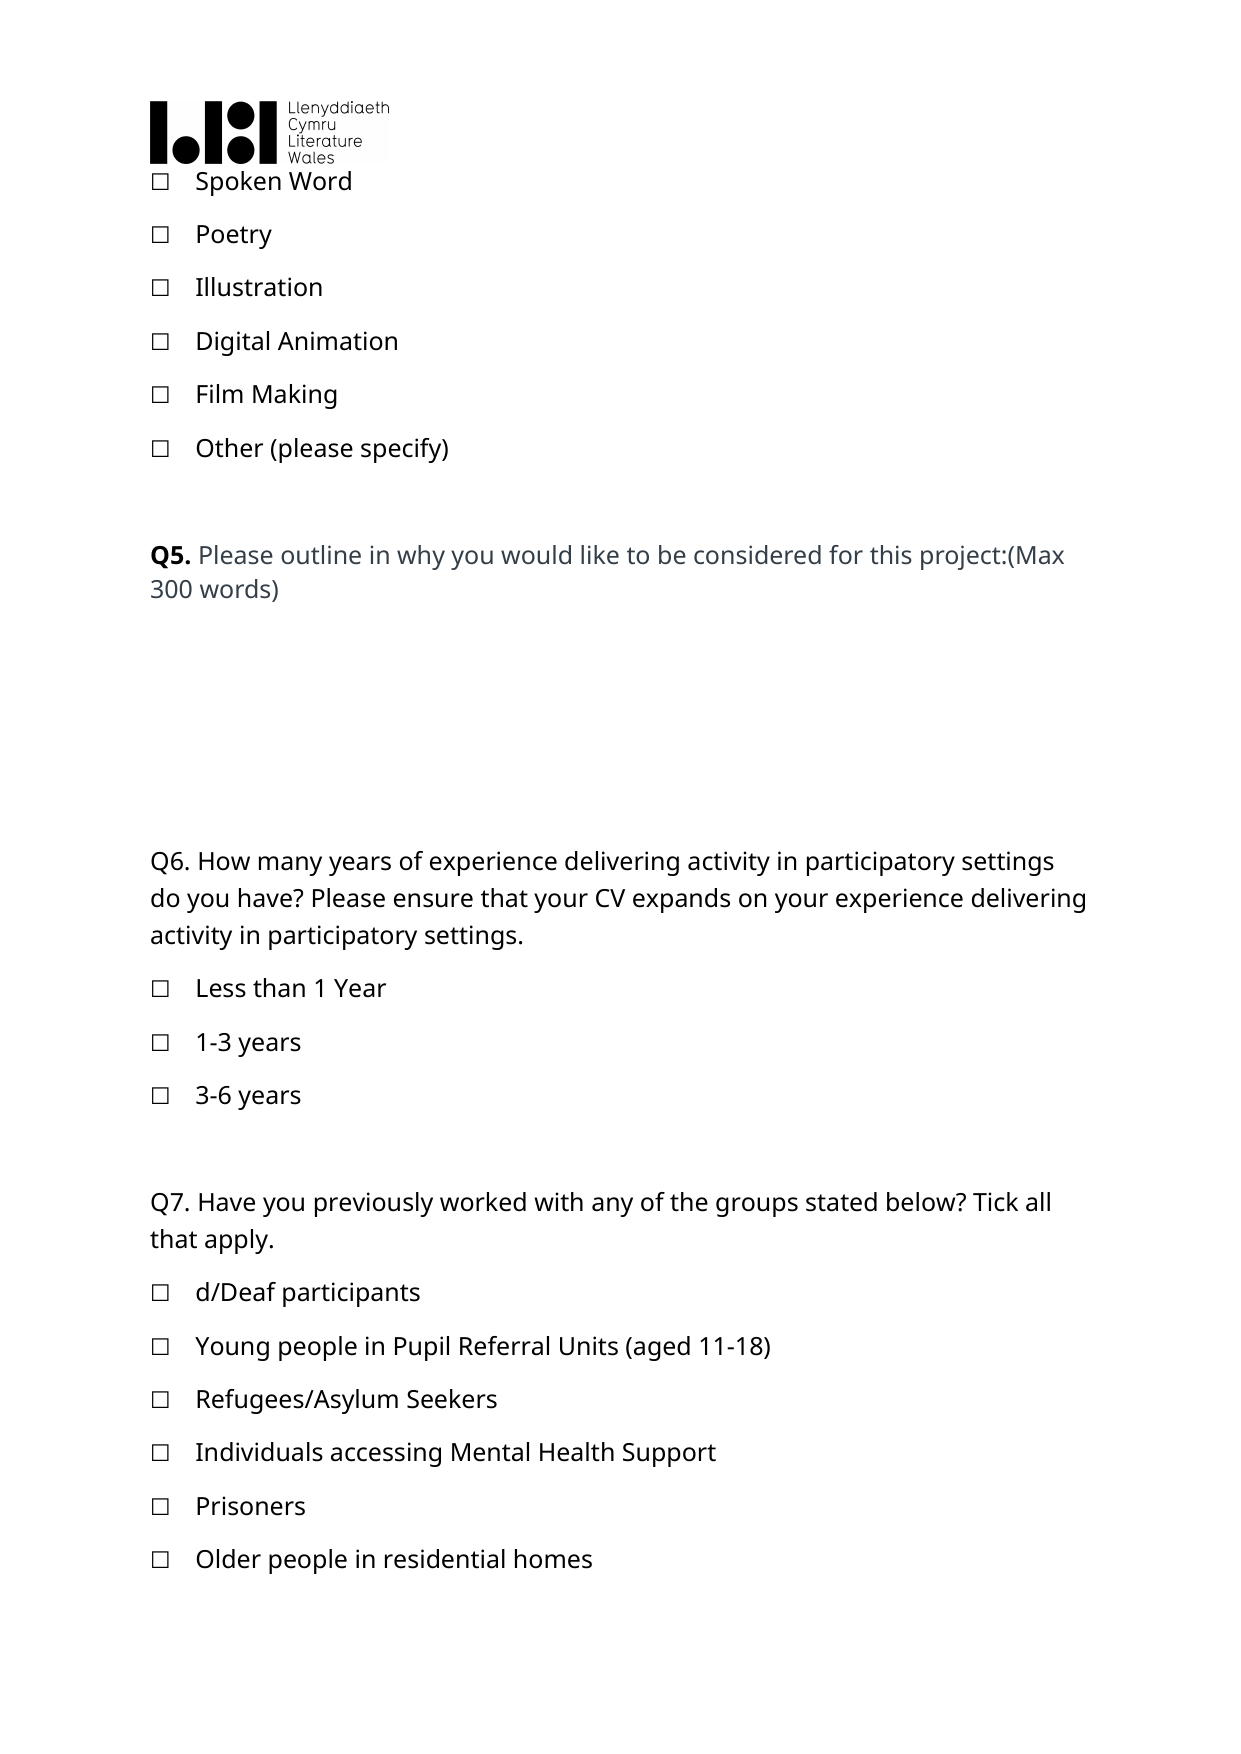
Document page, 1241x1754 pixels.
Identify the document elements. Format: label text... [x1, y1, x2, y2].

text d/Deaf participants [150, 1275, 1090, 1309]
text Digital Animation [150, 323, 1090, 358]
text Other (please specify) [150, 430, 1090, 464]
text Q7. Have you previously worked with any of the groups stated below? Tick all that apply. [150, 1184, 1090, 1255]
text Older people in residential homes [150, 1542, 1090, 1576]
text Refugees/Asylum Seekers [150, 1382, 1090, 1416]
text 3-6 years [150, 1078, 1090, 1112]
text 1-3 years [150, 1024, 1090, 1058]
text Less than 1 Year [150, 971, 1090, 1005]
subtitle Q5. Please outline in why you would like to be considered for this project:(Max 300 words) [150, 537, 1090, 605]
text Prisoners [150, 1488, 1090, 1523]
text Illustration [150, 270, 1090, 304]
text Poetry [150, 217, 1090, 251]
text Young people in Pupil Referral Units (aged 11-18) [150, 1328, 1090, 1362]
text Individuals accessing Mental Health Support [150, 1435, 1090, 1469]
text Film Making [150, 377, 1090, 411]
text Spoken Word [150, 163, 1090, 197]
picture [150, 101, 389, 164]
text Q6. How many years of experience delivering activity in participatory settings do you have? Please ensure that your CV expands on your experience delivering activity in participatory settings. [150, 844, 1090, 951]
